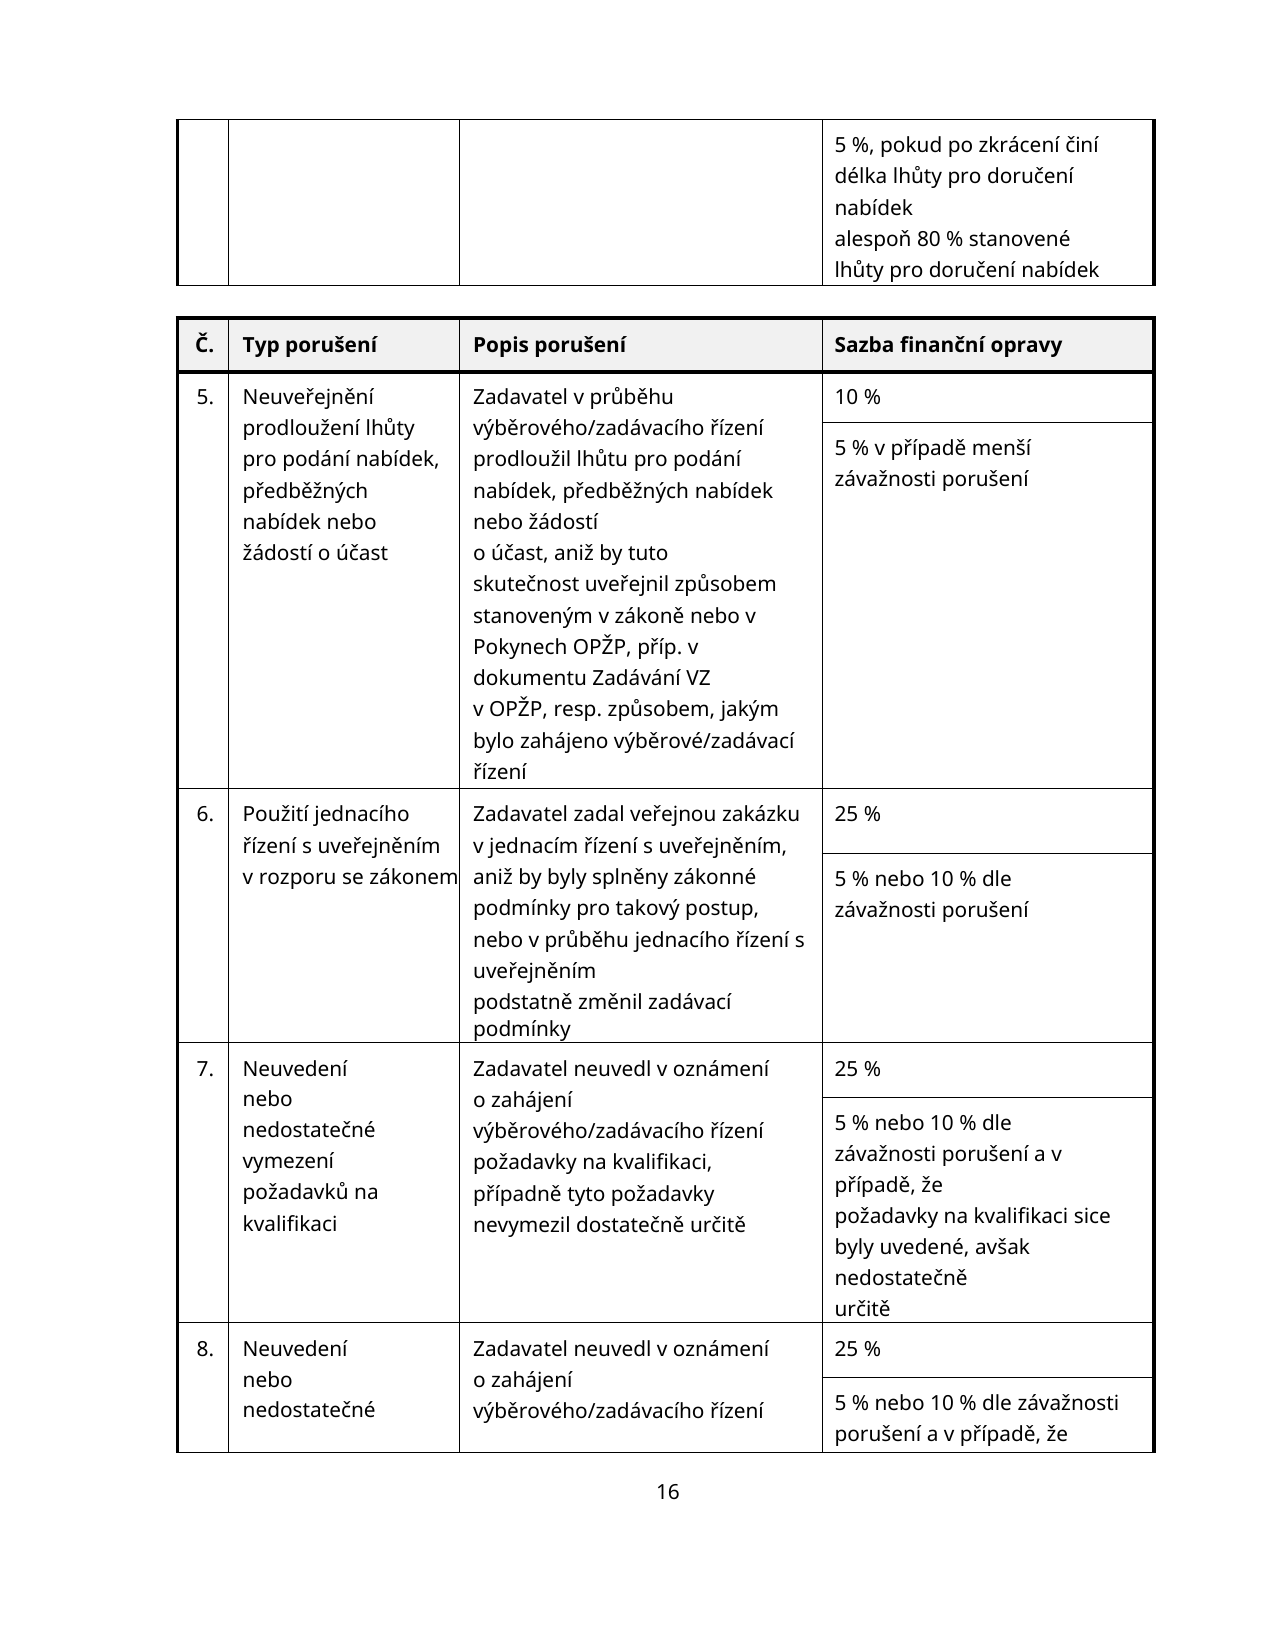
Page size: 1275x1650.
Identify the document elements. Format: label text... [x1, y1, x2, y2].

table_cell 5 % nebo 10 % dle závažnosti porušení [823, 854, 1152, 1042]
table_cell 8. [179, 1323, 228, 1452]
table_cell 10 % [823, 374, 1152, 422]
table_cell Neuvedení nebo nedostatečné vymezení požadavků na kvalifikaci [229, 1043, 459, 1322]
table_cell Zadavatel v průběhu výběrového/zadávacího řízení prodloužil lhůtu pro podání nabídek, předběžných nabídek nebo žádostí o účast, aniž by tuto skutečnost uveřejnil způsobem stanoveným v zákoně nebo v Pokynech OPŽP, příp. v dokumentu Zadávání VZ v OPŽP, resp. způsobem, jakým bylo zahájeno výběrové/zadávací řízení [460, 374, 822, 788]
table_header Č. [179, 320, 228, 370]
table_cell 5 % nebo 10 % dle závažnosti porušení a v případě, že požadavky na kvalifikaci sice byly uvedené, avšak nedostatečně určitě [823, 1098, 1152, 1322]
table_cell 25 % [823, 1043, 1152, 1096]
table_cell Zadavatel neuvedl v oznámení o zahájení výběrového/zadávacího řízení nebo v zadávací dokumentaci pravidla pro hodnocení nabídek, případně pravidla pro hodnocení nabídek nevymezil dostatečně určitě [460, 1323, 822, 1452]
table_cell 5 % v případě menší závažnosti porušení [823, 423, 1152, 788]
table_header Typ porušení [229, 320, 459, 370]
table_cell 25 % [823, 789, 1152, 853]
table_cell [823, 1378, 1152, 1452]
table_cell Neuvedení nebo nedostatečné vymezení pravidel pro hodnocení nabídek [229, 1323, 459, 1452]
table_cell Neuveřejnění prodloužení lhůty pro podání nabídek, předběžných nabídek nebo žádostí o účast [229, 374, 459, 788]
table_cell Zadavatel zadal veřejnou zakázku v jednacím řízení s uveřejněním, aniž by byly splněny zákonné podmínky pro takový postup, nebo v průběhu jednacího řízení s uveřejněním podstatně změnil zadávací podmínky [460, 789, 822, 1042]
table_cell 5. [179, 374, 228, 788]
table_cell 6. [179, 789, 228, 1042]
table_cell Použití jednacího řízení s uveřejněním v rozporu se zákonem [229, 789, 459, 1042]
table_cell 25 % [823, 1323, 1152, 1376]
table_cell 5 %, pokud po zkrácení činí délka lhůty pro doručení nabídek alespoň 80 % stanovené lhůty pro doručení nabídek [823, 120, 1152, 285]
table_cell Zadavatel neuvedl v oznámení o zahájení výběrového/zadávacího řízení požadavky na kvalifikaci, případně tyto požadavky nevymezil dostatečně určitě [460, 1043, 822, 1322]
table_header Sazba finanční opravy [823, 320, 1152, 370]
table_cell 7. [179, 1043, 228, 1322]
table_header Popis porušení [460, 320, 822, 370]
